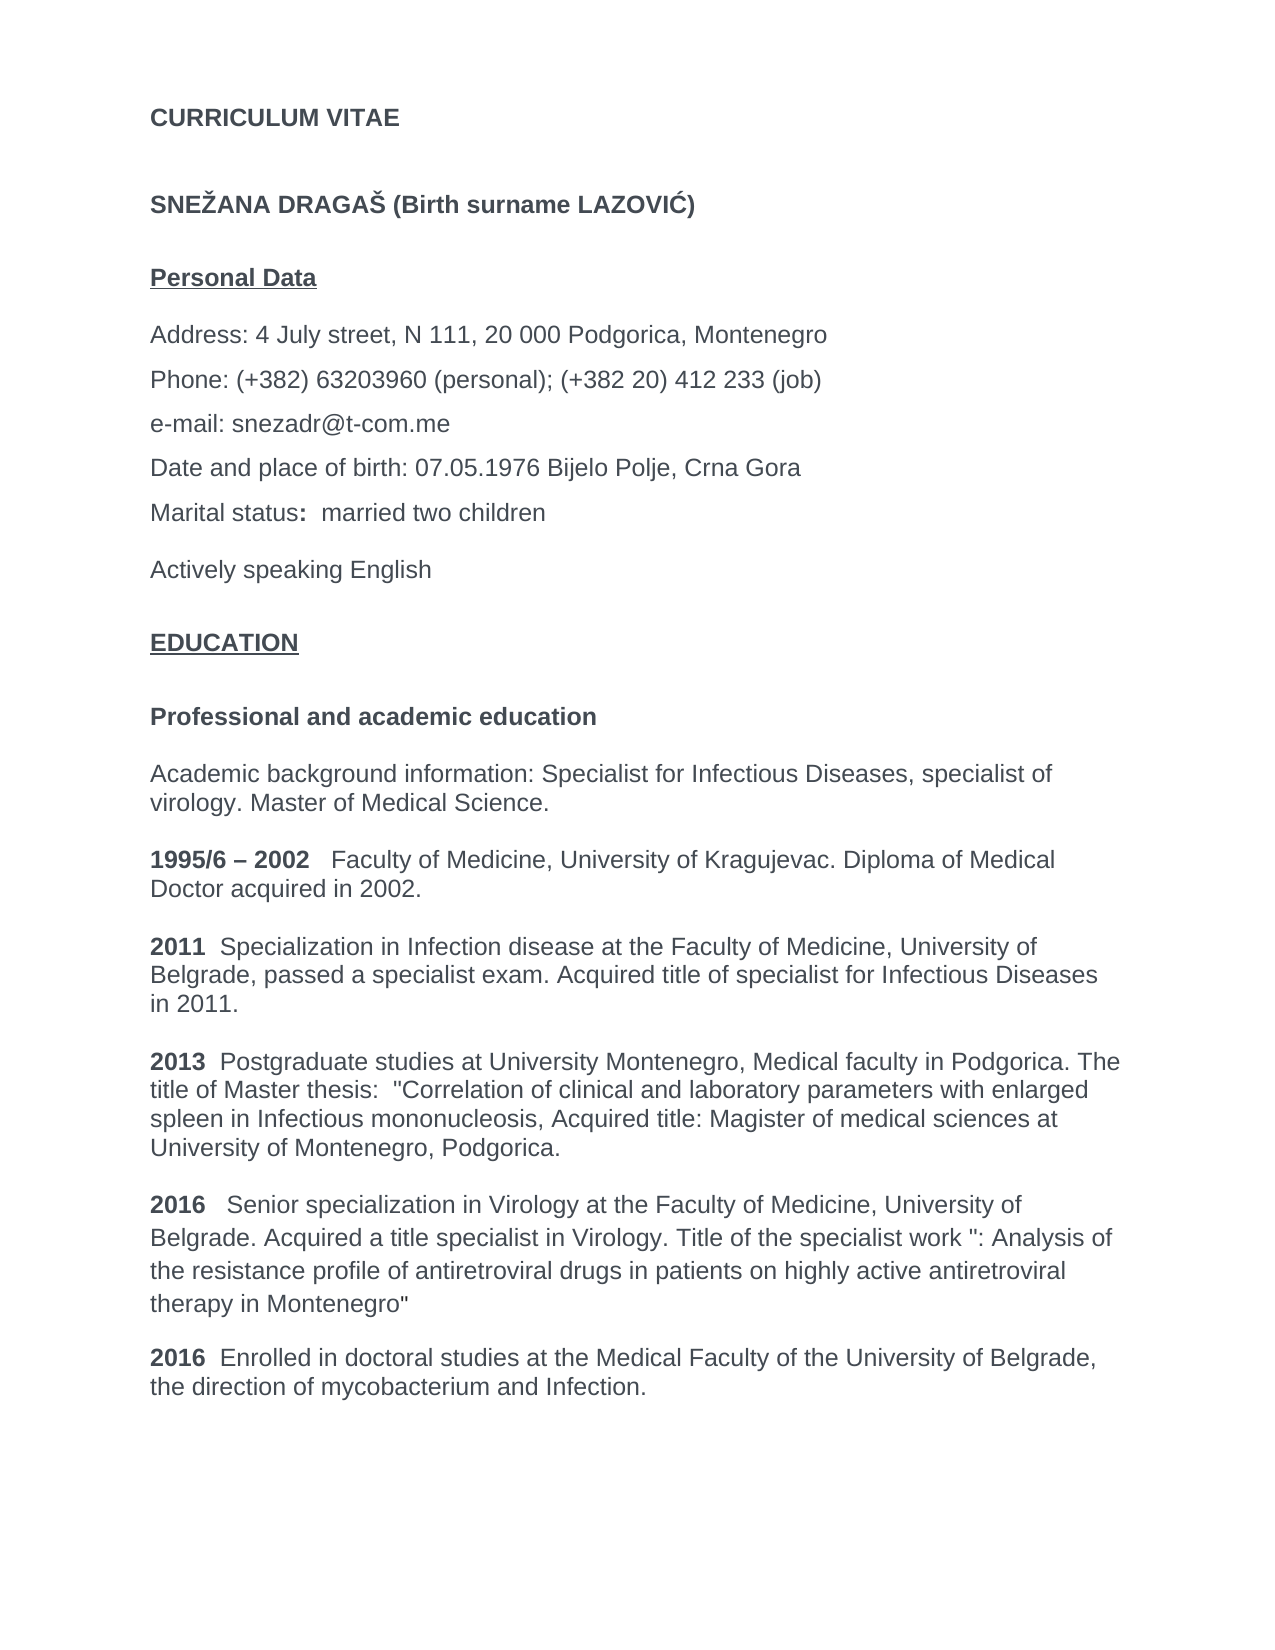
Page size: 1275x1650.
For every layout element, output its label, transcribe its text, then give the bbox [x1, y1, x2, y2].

text Address: 4 July street, N 111, 20 000 Podgorica, Montenegro [150, 320, 1125, 349]
text EDUCATION [150, 628, 1125, 657]
text 2013 Postgraduate studies at University Montenegro, Medical faculty in Podgorica. The title of Master thesis: "Correlation of clinical and laboratory parameters with enlarged spleen in Infectious mononucleosis, Acquired title: Magister of medical sciences at University of Montenegro, Podgorica. [150, 1047, 1125, 1162]
text 1995/6 – 2002 Faculty of Medicine, University of Kragujevac. Diploma of Medical Doctor acquired in 2002. [150, 845, 1125, 903]
text e-mail: snezadr@t-com.me [150, 409, 1125, 438]
text Professional and academic education [150, 702, 1125, 730]
text Phone: (+382) 63203960 (personal); (+382 20) 412 233 (job) [150, 365, 1125, 393]
text Personal Data [150, 263, 1125, 292]
text SNEŽANA DRAGAŠ (Birth surname LAZOVIĆ) [150, 190, 1125, 218]
text Date and place of birth: 07.05.1976 Bijelo Polje, Crna Gora [150, 453, 1125, 482]
text Marital status: married two children [150, 498, 1125, 527]
text Academic background information: Specialist for Infectious Diseases, specialist of virology. Master of Medical Science. [150, 759, 1125, 817]
text Actively speaking English [150, 555, 1125, 584]
text 2016 Enrolled in doctoral studies at the Medical Faculty of the University of Belgrade, the direction of mycobacterium and Infection. [150, 1343, 1125, 1401]
text 2011 Specialization in Infection disease at the Faculty of Medicine, University of Belgrade, passed a specialist exam. Acquired title of specialist for Infectious Diseases in 2011. [150, 932, 1125, 1018]
text CURRICULUM VITAE [150, 103, 1125, 132]
text 2016 Senior specialization in Virology at the Faculty of Medicine, University of Belgrade. Acquired a title specialist in Virology. Title of the specialist work ": Analysis of the resistance profile of antiretroviral drugs in patients on highly active antiretroviral therapy in Montenegro" [150, 1190, 1125, 1318]
